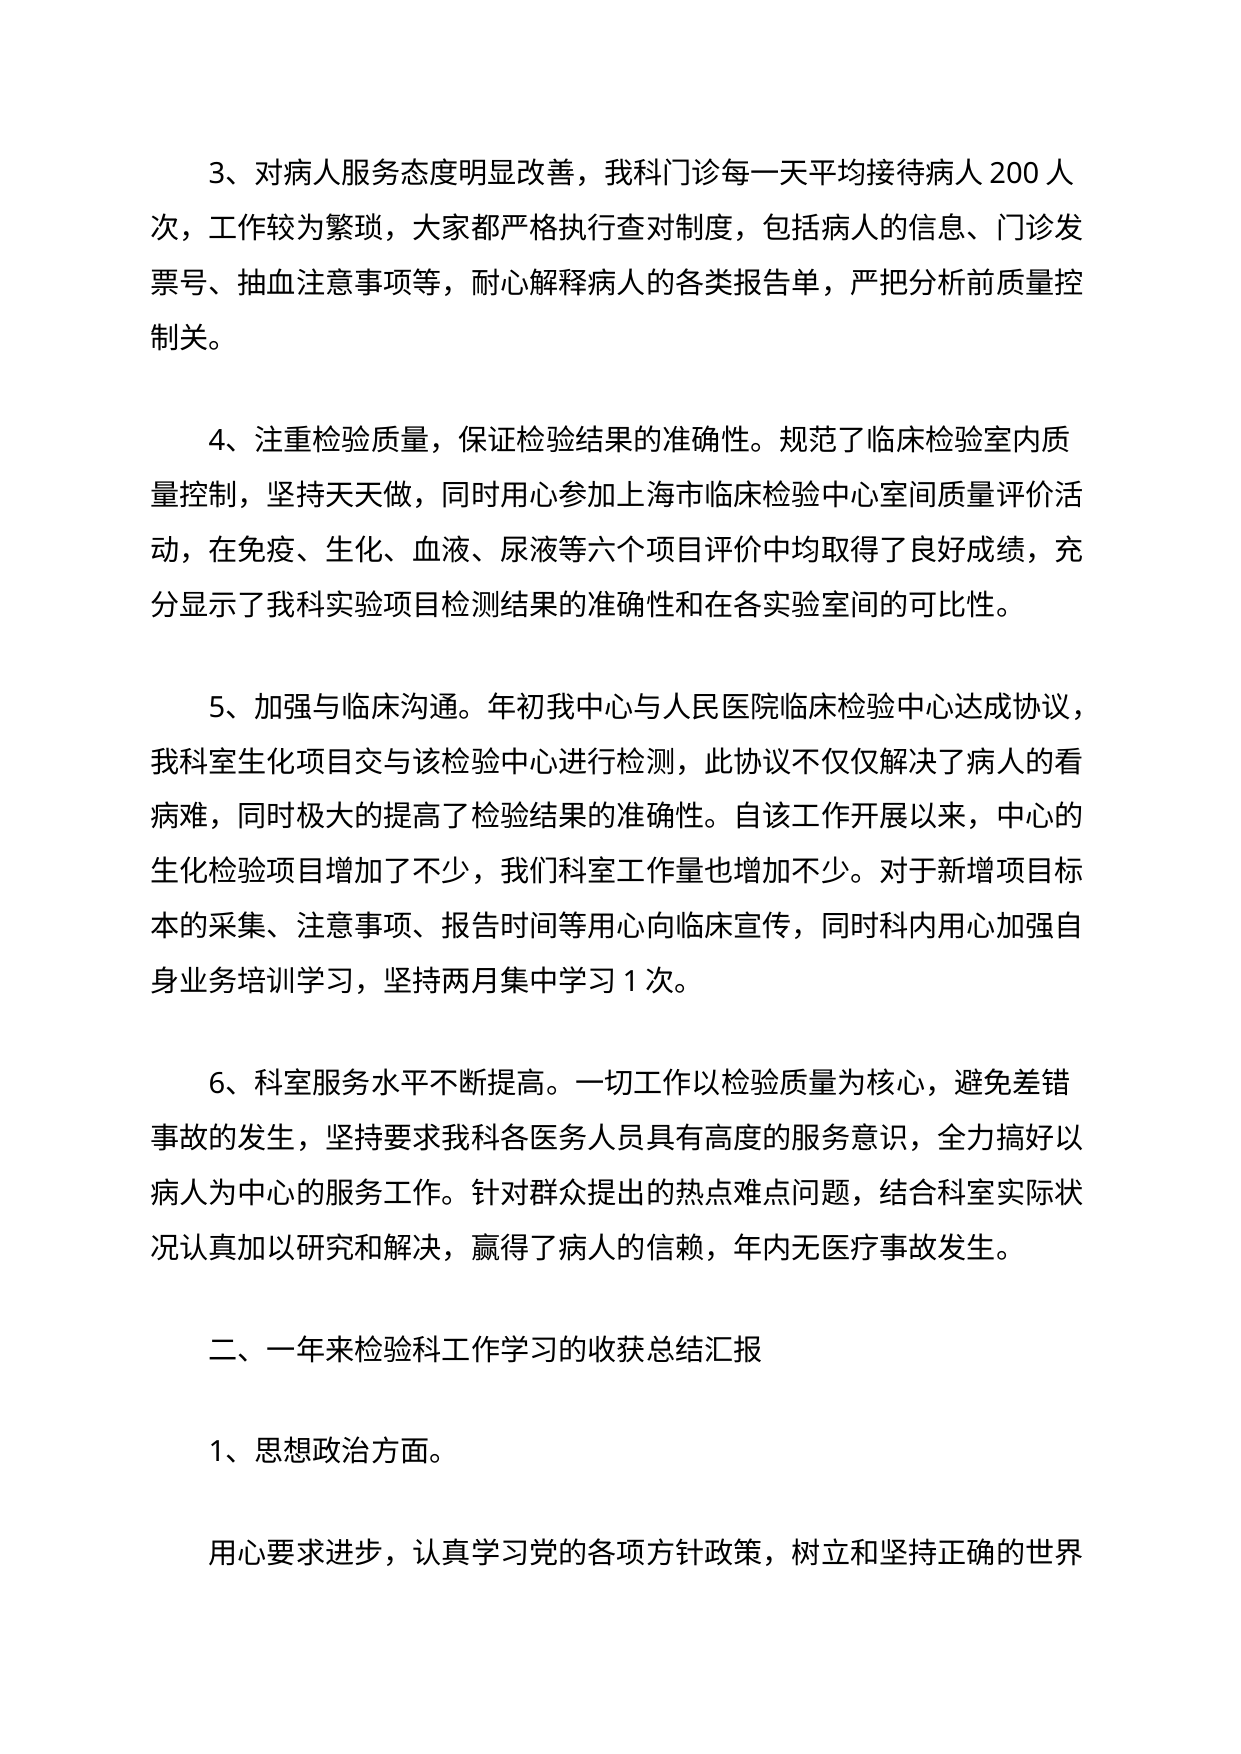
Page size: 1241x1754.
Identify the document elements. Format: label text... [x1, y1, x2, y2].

text 3、对病人服务态度明显改善，我科门诊每一天平均接待病人200人次，工作较为繁琐，大家都严格执行查对制度，包括病人的信息、门诊发票号、抽血注意事项等，耐心解释病人的各类报告单，严把分析前质量控制关。 [150, 150, 1090, 357]
text 5、加强与临床沟通。年初我中心与人民医院临床检验中心达成协议，我科室生化项目交与该检验中心进行检测，此协议不仅仅解决了病人的看病难，同时极大的提高了检验结果的准确性。自该工作开展以来，中心的生化检验项目增加了不少，我们科室工作量也增加不少。对于新增项目标本的采集、注意事项、报告时间等用心向临床宣传，同时科内用心加强自身业务培训学习，坚持两月集中学习1次。 [150, 683, 1090, 1000]
text 6、科室服务水平不断提高。一切工作以检验质量为核心，避免差错事故的发生，坚持要求我科各医务人员具有高度的服务意识，全力搞好以病人为中心的服务工作。针对群众提出的热点难点问题，结合科室实际状况认真加以研究和解决，赢得了病人的信赖，年内无医疗事故发生。 [150, 1060, 1090, 1267]
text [150, 1530, 1090, 1572]
text 1、思想政治方面。 [150, 1428, 1090, 1470]
text 4、注重检验质量，保证检验结果的准确性。规范了临床检验室内质量控制，坚持天天做，同时用心参加上海市临床检验中心室间质量评价活动，在免疫、生化、血液、尿液等六个项目评价中均取得了良好成绩，充分显示了我科实验项目检测结果的准确性和在各实验室间的可比性。 [150, 417, 1090, 624]
text 二、一年来检验科工作学习的收获总结汇报 [150, 1326, 1090, 1368]
